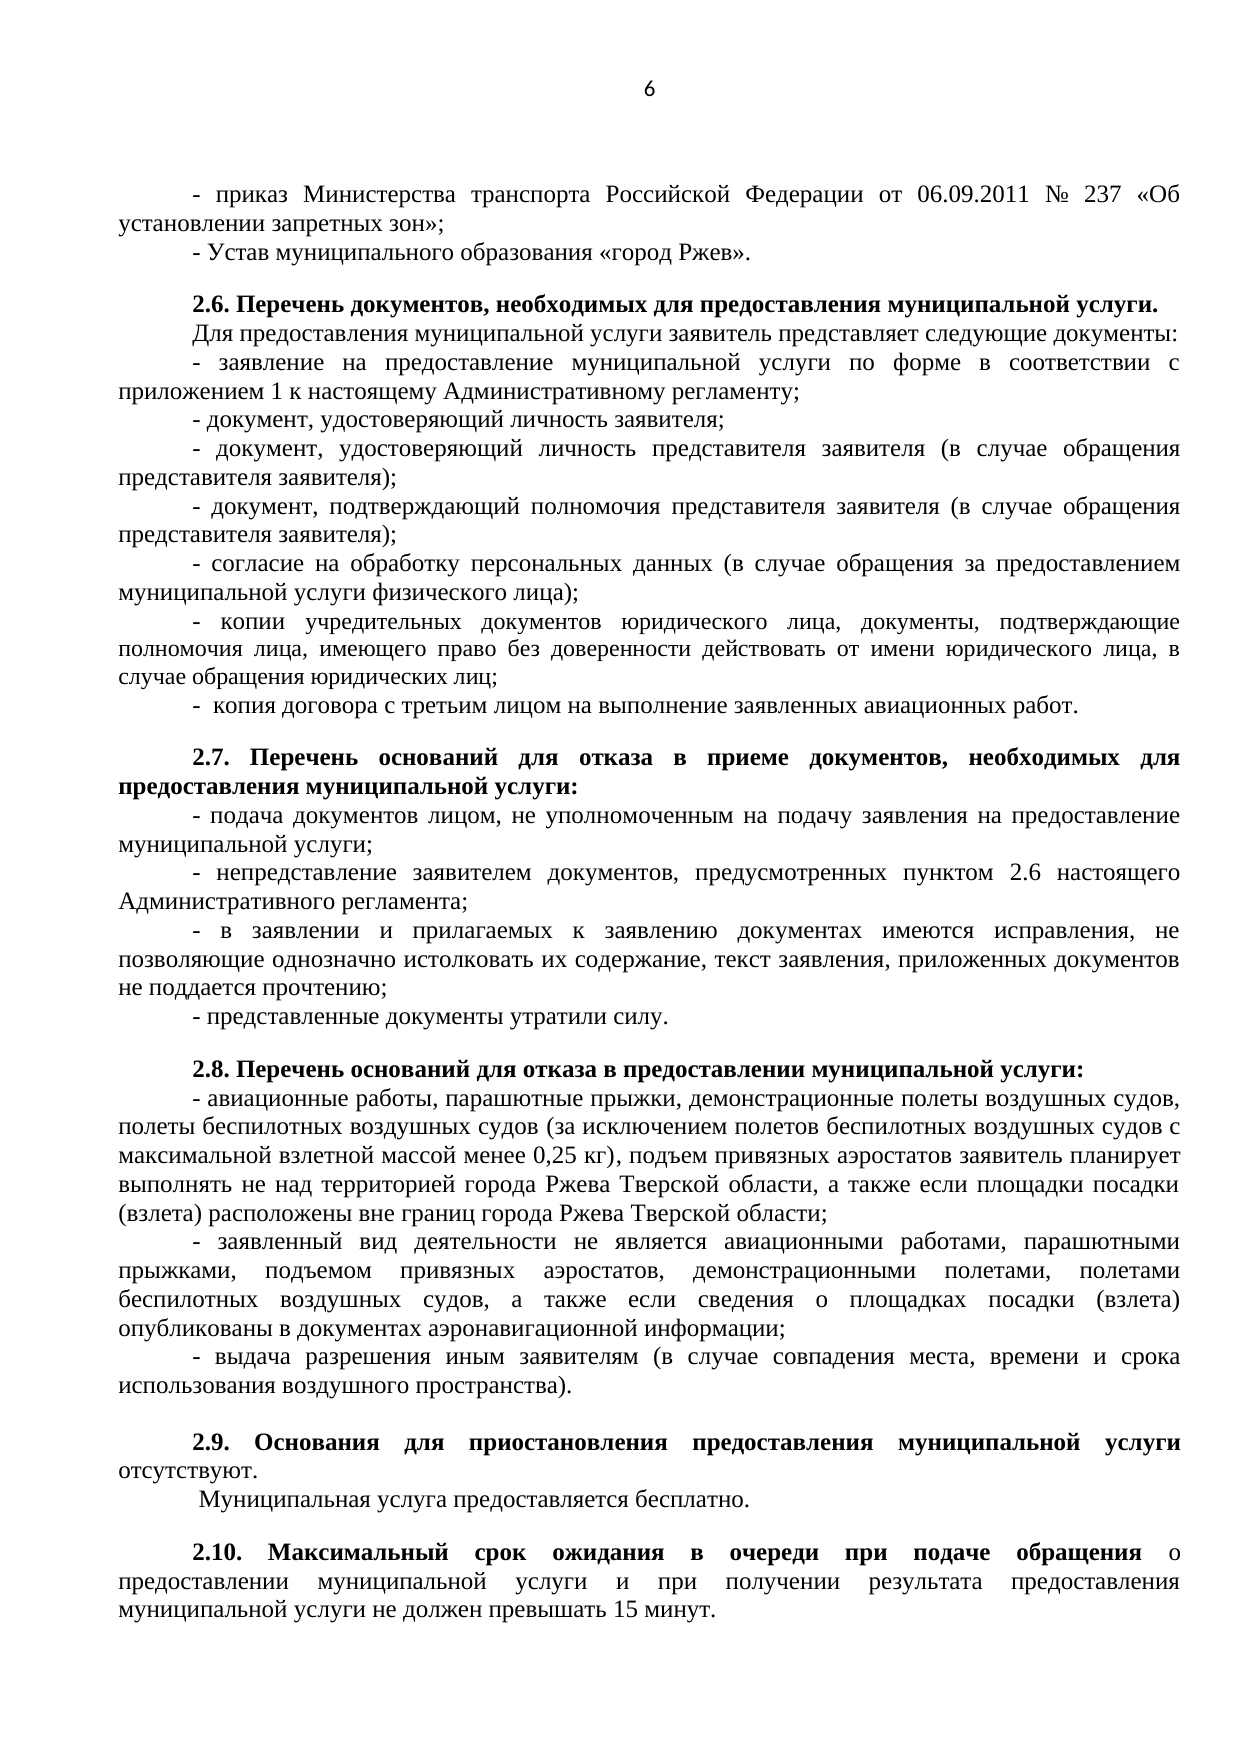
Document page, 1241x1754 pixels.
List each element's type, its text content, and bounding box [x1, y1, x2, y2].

text - заявленный вид деятельности не является авиационными работами, парашютными прыжками, подъемом привязных аэростатов, демонстрационными полетами, полетами беспилотных воздушных судов, а также если сведения о площадках посадки (взлета) опубликованы в документах аэронавигационной информации; [118, 1226, 1181, 1341]
text - согласие на обработку персональных данных (в случае обращения за предоставлением муниципальной услуги физического лица); [118, 548, 1181, 606]
text - непредставление заявителем документов, предусмотренных пунктом 2.6 настоящего Административного регламента; [118, 857, 1181, 915]
text - выдача разрешения иным заявителям (в случае совпадения места, времени и срока использования воздушного пространства). [118, 1341, 1181, 1399]
text - подача документов лицом, не уполномоченным на подачу заявления на предоставление муниципальной услуги; [118, 800, 1181, 857]
text Муниципальная услуга предоставляется бесплатно. [118, 1484, 1181, 1513]
text 2.8. Перечень оснований для отказа в предоставлении муниципальной услуги: [118, 1054, 1181, 1083]
text - авиационные работы, парашютные прыжки, демонстрационные полеты воздушных судов, полеты беспилотных воздушных судов (за исключением полетов беспилотных воздушных судов с максимальной взлетной массой менее 0,25 кг), подъем привязных аэростатов заявитель планирует выполнять не над территорией города Ржева Тверской области, а также если площадки посадки (взлета) расположены вне границ города Ржева Тверской области; [118, 1083, 1181, 1226]
text Для предоставления муниципальной услуги заявитель представляет следующие документы: [118, 318, 1181, 347]
text - документ, удостоверяющий личность заявителя; [118, 404, 1181, 433]
text - копия договора с третьим лицом на выполнение заявленных авиационных работ. [118, 690, 1181, 718]
text - документ, подтверждающий полномочия представителя заявителя (в случае обращения представителя заявителя); [118, 491, 1181, 548]
text - документ, удостоверяющий личность представителя заявителя (в случае обращения представителя заявителя); [118, 433, 1181, 491]
text - в заявлении и прилагаемых к заявлению документах имеются исправления, не позволяющие однозначно истолковать их содержание, текст заявления, приложенных документов не поддается прочтению; [118, 915, 1181, 1001]
text - приказ Министерства транспорта Российской Федерации от 06.09.2011 № 237 «Об установлении запретных зон»; [118, 179, 1181, 237]
text 2.6. Перечень документов, необходимых для предоставления муниципальной услуги. [118, 289, 1181, 318]
text 2.10. Максимальный срок ожидания в очереди при подаче обращения о предоставлении муниципальной услуги и при получении результата предоставления муниципальной услуги не должен превышать 15 минут. [118, 1537, 1181, 1623]
text - представленные документы утратили силу. [118, 1001, 1181, 1030]
text - заявление на предоставление муниципальной услуги по форме в соответствии с приложением 1 к настоящему Административному регламенту; [118, 347, 1181, 404]
text - Устав муниципального образования «город Ржев». [118, 237, 1181, 266]
text - копии учредительных документов юридического лица, документы, подтверждающие полномочия лица, имеющего право без доверенности действовать от имени юридического лица, в случае обращения юридических лиц; [118, 606, 1181, 690]
text 2.7. Перечень оснований для отказа в приеме документов, необходимых для предоставления муниципальной услуги: [118, 742, 1181, 800]
text 2.9. Основания для приостановления предоставления муниципальной услуги отсутствуют. [118, 1427, 1181, 1484]
